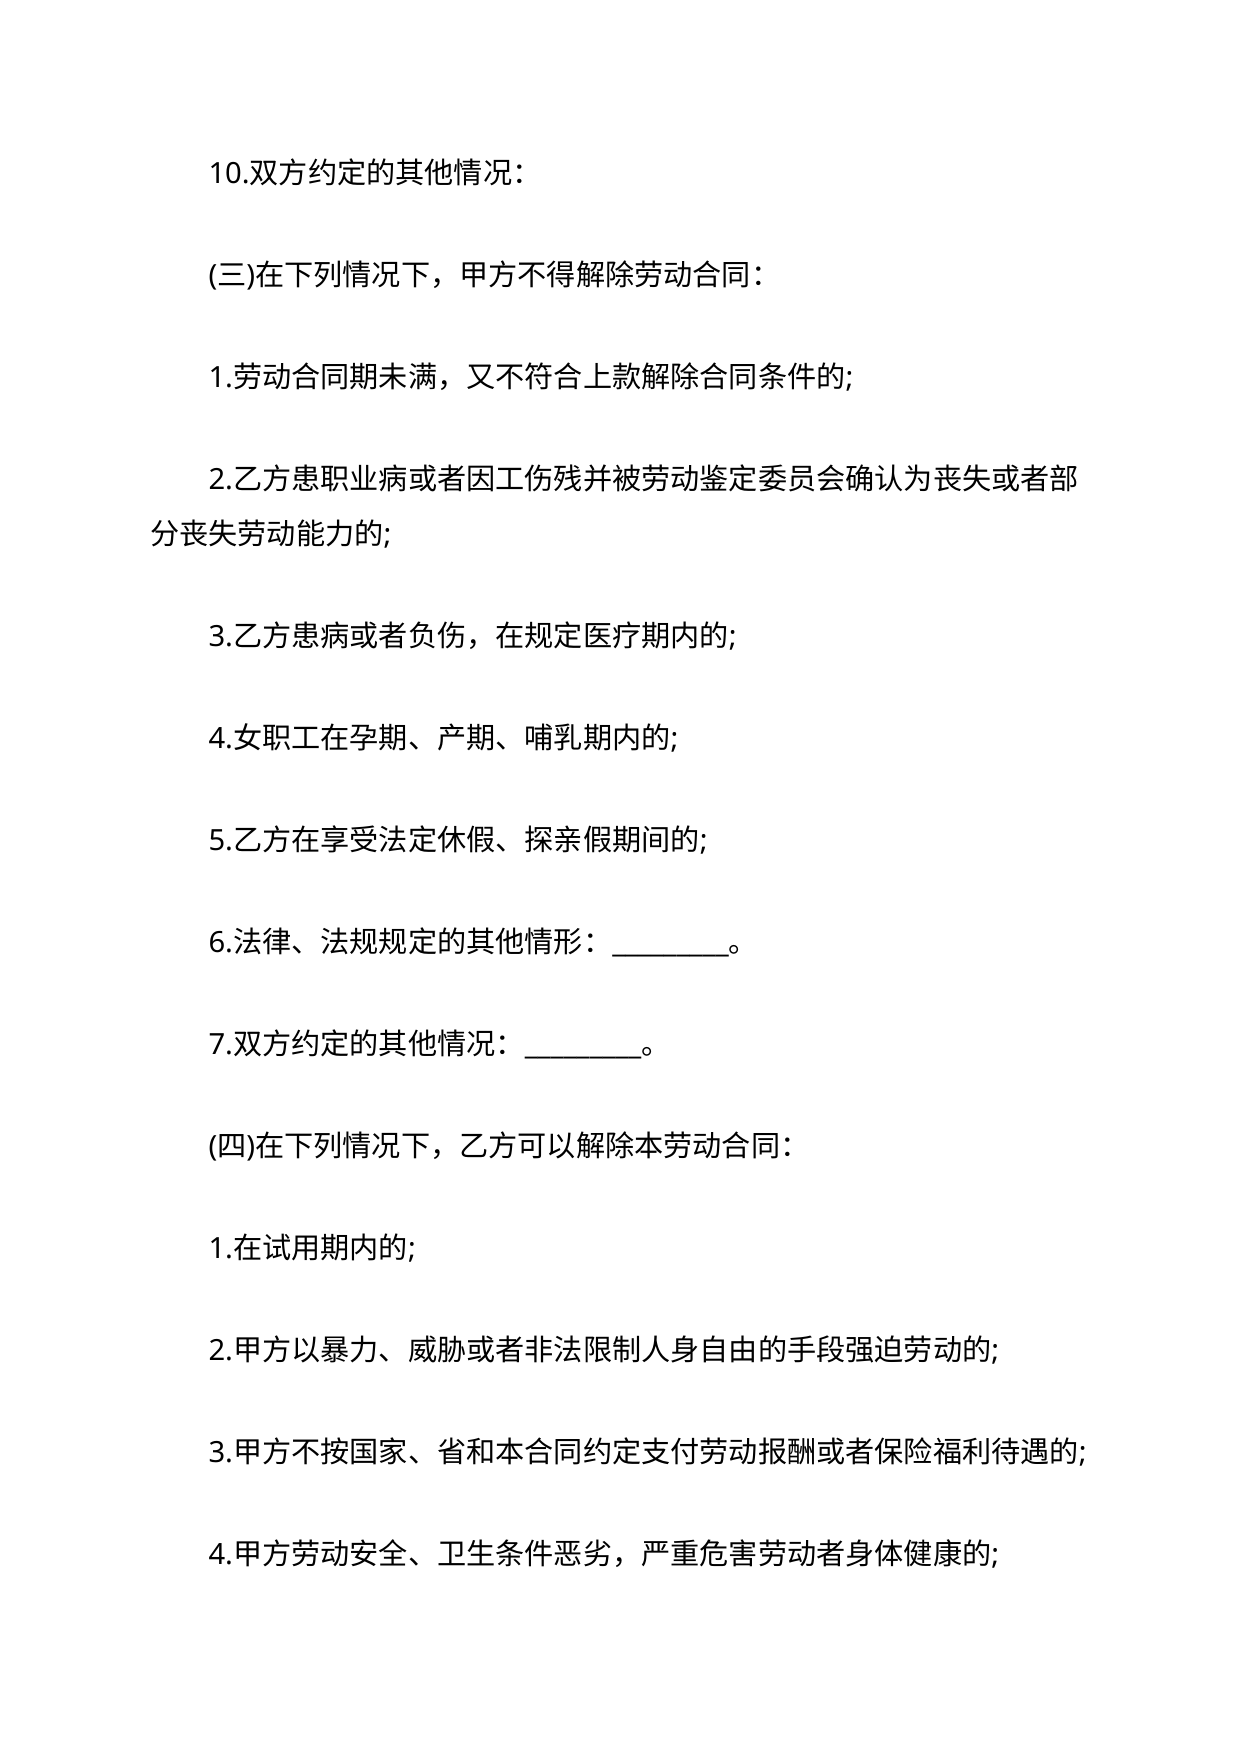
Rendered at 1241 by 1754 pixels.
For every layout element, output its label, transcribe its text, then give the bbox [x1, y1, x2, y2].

text 1.劳动合同期未满，又不符合上款解除合同条件的; [150, 354, 1090, 396]
text 3.甲方不按国家、省和本合同约定支付劳动报酬或者保险福利待遇的; [150, 1429, 1090, 1471]
text 4.女职工在孕期、产期、哺乳期内的; [150, 715, 1090, 757]
text (三)在下列情况下，甲方不得解除劳动合同： [150, 252, 1090, 294]
text 6.法律、法规规定的其他情形：_________。 [150, 919, 1090, 961]
text (四)在下列情况下，乙方可以解除本劳动合同： [150, 1123, 1090, 1165]
text 4.甲方劳动安全、卫生条件恶劣，严重危害劳动者身体健康的; [150, 1531, 1090, 1573]
text 2.甲方以暴力、威胁或者非法限制人身自由的手段强迫劳动的; [150, 1327, 1090, 1369]
text 1.在试用期内的; [150, 1225, 1090, 1267]
text 5.乙方在享受法定休假、探亲假期间的; [150, 817, 1090, 859]
text 2.乙方患职业病或者因工伤残并被劳动鉴定委员会确认为丧失或者部分丧失劳动能力的; [150, 456, 1090, 553]
text 3.乙方患病或者负伤，在规定医疗期内的; [150, 613, 1090, 655]
text 10.双方约定的其他情况： [150, 150, 1090, 192]
text 7.双方约定的其他情况：_________。 [150, 1021, 1090, 1063]
